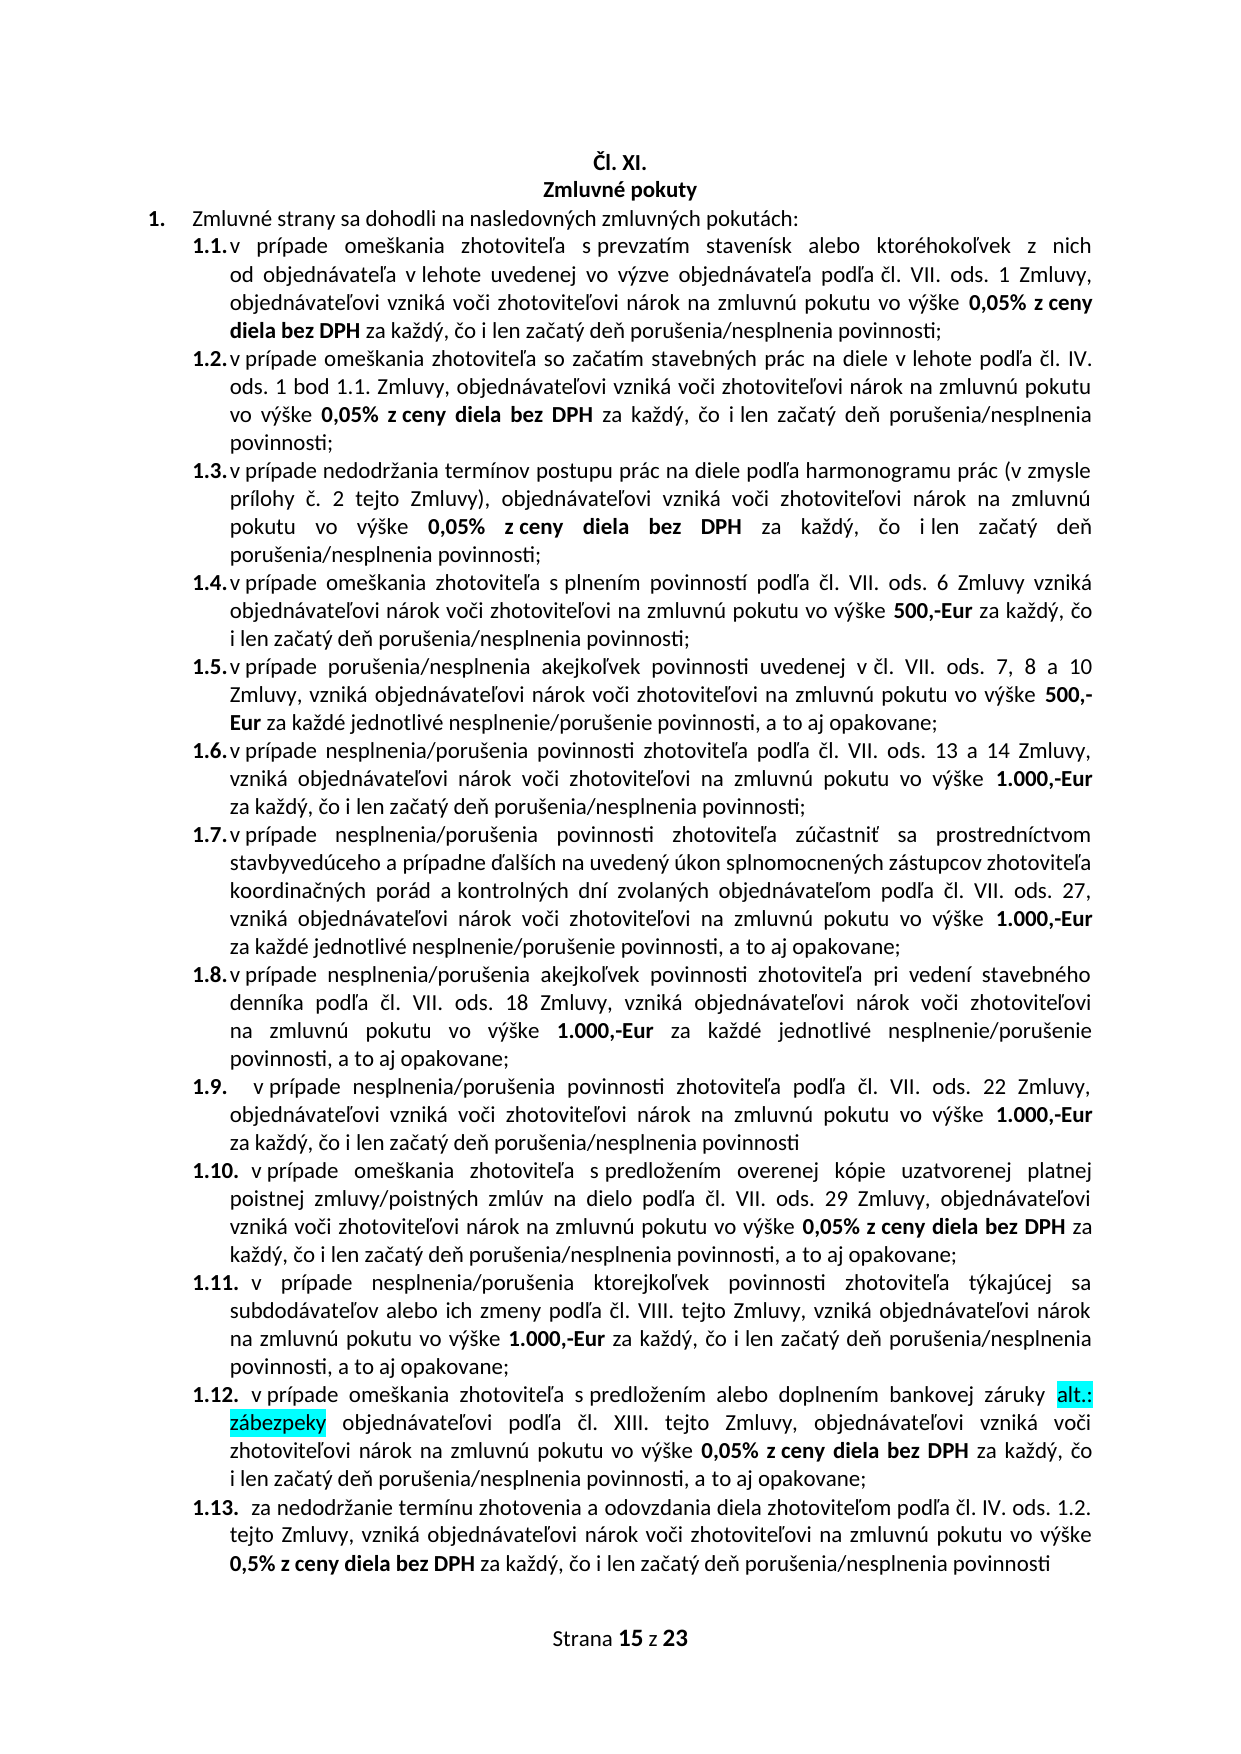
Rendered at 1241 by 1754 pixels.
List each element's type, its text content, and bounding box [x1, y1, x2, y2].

list v prípade nesplnenia/porušenia povinnosti zhotoviteľa zúčastniť sa prostredníctvom stavbyvedúceho a prípadne ďalších na uvedený úkon splnomocnených zástupcov zhotoviteľa koordinačných porád a kontrolných dní zvolaných objednávateľom podľa čl. VII. ods. 27, vzniká objednávateľovi nárok voči zhotoviteľovi na zmluvnú pokutu vo výške 1.000,-Eur za každé jednotlivé nesplnenie/porušenie povinnosti, a to aj opakovane; [192, 820, 1093, 960]
text Zmluvné pokuty [148, 176, 1093, 204]
list v prípade omeškania zhotoviteľa s plnením povinností podľa čl. VII. ods. 6 Zmluvy vzniká objednávateľovi nárok voči zhotoviteľovi na zmluvnú pokutu vo výške 500,-Eur za každý, čo i len začatý deň porušenia/nesplnenia povinnosti; [192, 568, 1093, 652]
list Zmluvné strany sa dohodli na nasledovných zmluvných pokutách: [148, 204, 1093, 232]
list v prípade omeškania zhotoviteľa so začatím stavebných prác na diele v lehote podľa čl. IV. ods. 1 bod 1.1. Zmluvy, objednávateľovi vzniká voči zhotoviteľovi nárok na zmluvnú pokutu vo výške 0,05% z ceny diela bez DPH za každý, čo i len začatý deň porušenia/nesplnenia povinnosti; [192, 344, 1093, 456]
list v prípade nesplnenia/porušenia povinnosti zhotoviteľa podľa čl. VII. ods. 22 Zmluvy, objednávateľovi vzniká voči zhotoviteľovi nárok na zmluvnú pokutu vo výške 1.000,-Eur za každý, čo i len začatý deň porušenia/nesplnenia povinnosti [192, 1072, 1093, 1156]
text Čl. XI. [148, 148, 1093, 176]
list v prípade nesplnenia/porušenia akejkoľvek povinnosti zhotoviteľa pri vedení stavebného denníka podľa čl. VII. ods. 18 Zmluvy, vzniká objednávateľovi nárok voči zhotoviteľovi na zmluvnú pokutu vo výške 1.000,-Eur za každé jednotlivé nesplnenie/porušenie povinnosti, a to aj opakovane; [192, 960, 1093, 1072]
list v prípade nedodržania termínov postupu prác na diele podľa harmonogramu prác (v zmysle prílohy č. 2 tejto Zmluvy), objednávateľovi vzniká voči zhotoviteľovi nárok na zmluvnú pokutu vo výške 0,05% z ceny diela bez DPH za každý, čo i len začatý deň porušenia/nesplnenia povinnosti; [192, 456, 1093, 568]
list v prípade omeškania zhotoviteľa s predložením overenej kópie uzatvorenej platnej poistnej zmluvy/poistných zmlúv na dielo podľa čl. VII. ods. 29 Zmluvy, objednávateľovi vzniká voči zhotoviteľovi nárok na zmluvnú pokutu vo výške 0,05% z ceny diela bez DPH za každý, čo i len začatý deň porušenia/nesplnenia povinnosti, a to aj opakovane; [192, 1156, 1093, 1268]
list v prípade nesplnenia/porušenia ktorejkoľvek povinnosti zhotoviteľa týkajúcej sa subdodávateľov alebo ich zmeny podľa čl. VIII. tejto Zmluvy, vzniká objednávateľovi nárok na zmluvnú pokutu vo výške 1.000,-Eur za každý, čo i len začatý deň porušenia/nesplnenia povinnosti, a to aj opakovane; [192, 1268, 1093, 1381]
list v prípade nesplnenia/porušenia povinnosti zhotoviteľa podľa čl. VII. ods. 13 a 14 Zmluvy, vzniká objednávateľovi nárok voči zhotoviteľovi na zmluvnú pokutu vo výške 1.000,-Eur za každý, čo i len začatý deň porušenia/nesplnenia povinnosti; [192, 736, 1093, 820]
list v prípade porušenia/nesplnenia akejkoľvek povinnosti uvedenej v čl. VII. ods. 7, 8 a 10 Zmluvy, vzniká objednávateľovi nárok voči zhotoviteľovi na zmluvnú pokutu vo výške 500,-Eur za každé jednotlivé nesplnenie/porušenie povinnosti, a to aj opakovane; [192, 652, 1093, 736]
list v prípade omeškania zhotoviteľa s predložením alebo doplnením bankovej záruky alt.: zábezpeky objednávateľovi podľa čl. XIII. tejto Zmluvy, objednávateľovi vzniká voči zhotoviteľovi nárok na zmluvnú pokutu vo výške 0,05% z ceny diela bez DPH za každý, čo i len začatý deň porušenia/nesplnenia povinnosti, a to aj opakovane; [192, 1381, 1093, 1493]
list za nedodržanie termínu zhotovenia a odovzdania diela zhotoviteľom podľa čl. IV. ods. 1.2. tejto Zmluvy, vzniká objednávateľovi nárok voči zhotoviteľovi na zmluvnú pokutu vo výške 0,5% z ceny diela bez DPH za každý, čo i len začatý deň porušenia/nesplnenia povinnosti [192, 1493, 1093, 1577]
list v prípade omeškania zhotoviteľa s prevzatím stavenísk alebo ktoréhokoľvek z nich od objednávateľa v lehote uvedenej vo výzve objednávateľa podľa čl. VII. ods. 1 Zmluvy, objednávateľovi vzniká voči zhotoviteľovi nárok na zmluvnú pokutu vo výške 0,05% z ceny diela bez DPH za každý, čo i len začatý deň porušenia/nesplnenia povinnosti; [192, 232, 1093, 344]
